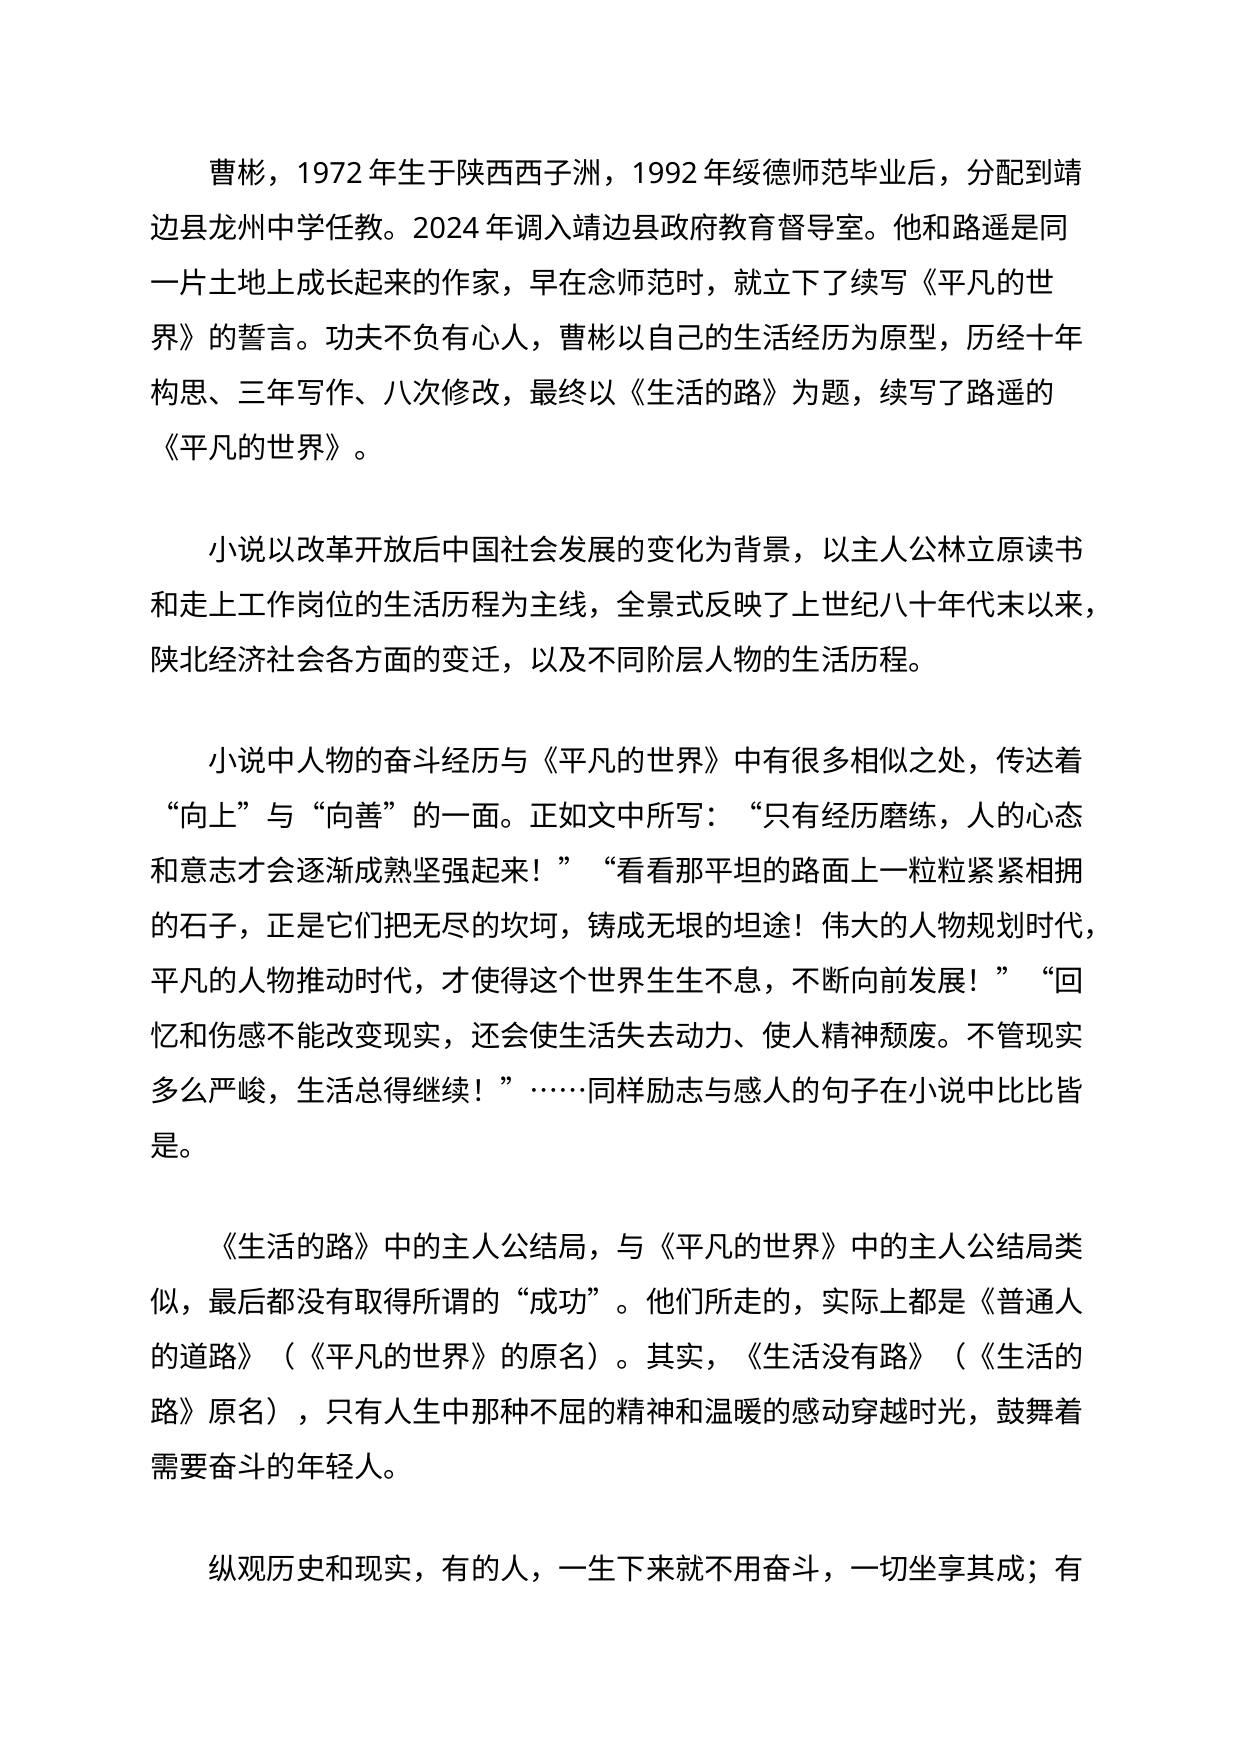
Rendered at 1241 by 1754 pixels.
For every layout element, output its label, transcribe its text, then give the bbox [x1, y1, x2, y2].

text 小说以改革开放后中国社会发展的变化为背景，以主人公林立原读书和走上工作岗位的生活历程为主线，全景式反映了上世纪八十年代末以来，陕北经济社会各方面的变迁，以及不同阶层人物的生活历程。 [150, 526, 1090, 678]
text 曹彬，1972年生于陕西西子洲，1992年绥德师范毕业后，分配到靖边县龙州中学任教。2024年调入靖边县政府教育督导室。他和路遥是同一片土地上成长起来的作家，早在念师范时，就立下了续写《平凡的世界》的誓言。功夫不负有心人，曹彬以自己的生活经历为原型，历经十年构思、三年写作、八次修改，最终以《生活的路》为题，续写了路遥的《平凡的世界》。 [150, 150, 1090, 467]
text 小说中人物的奋斗经历与《平凡的世界》中有很多相似之处，传达着“向上”与“向善”的一面。正如文中所写：“只有经历磨练，人的心态和意志才会逐渐成熟坚强起来！”“看看那平坦的路面上一粒粒紧紧相拥的石子，正是它们把无尽的坎坷，铸成无垠的坦途！伟大的人物规划时代，平凡的人物推动时代，才使得这个世界生生不息，不断向前发展！”“回忆和伤感不能改变现实，还会使生活失去动力、使人精神颓废。不管现实多么严峻，生活总得继续！”……同样励志与感人的句子在小说中比比皆是。 [150, 738, 1090, 1164]
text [150, 1545, 1090, 1588]
text 《生活的路》中的主人公结局，与《平凡的世界》中的主人公结局类似，最后都没有取得所谓的“成功”。他们所走的，实际上都是《普通人的道路》（《平凡的世界》的原名）。其实，《生活没有路》（《生活的路》原名），只有人生中那种不屈的精神和温暖的感动穿越时光，鼓舞着需要奋斗的年轻人。 [150, 1224, 1090, 1486]
